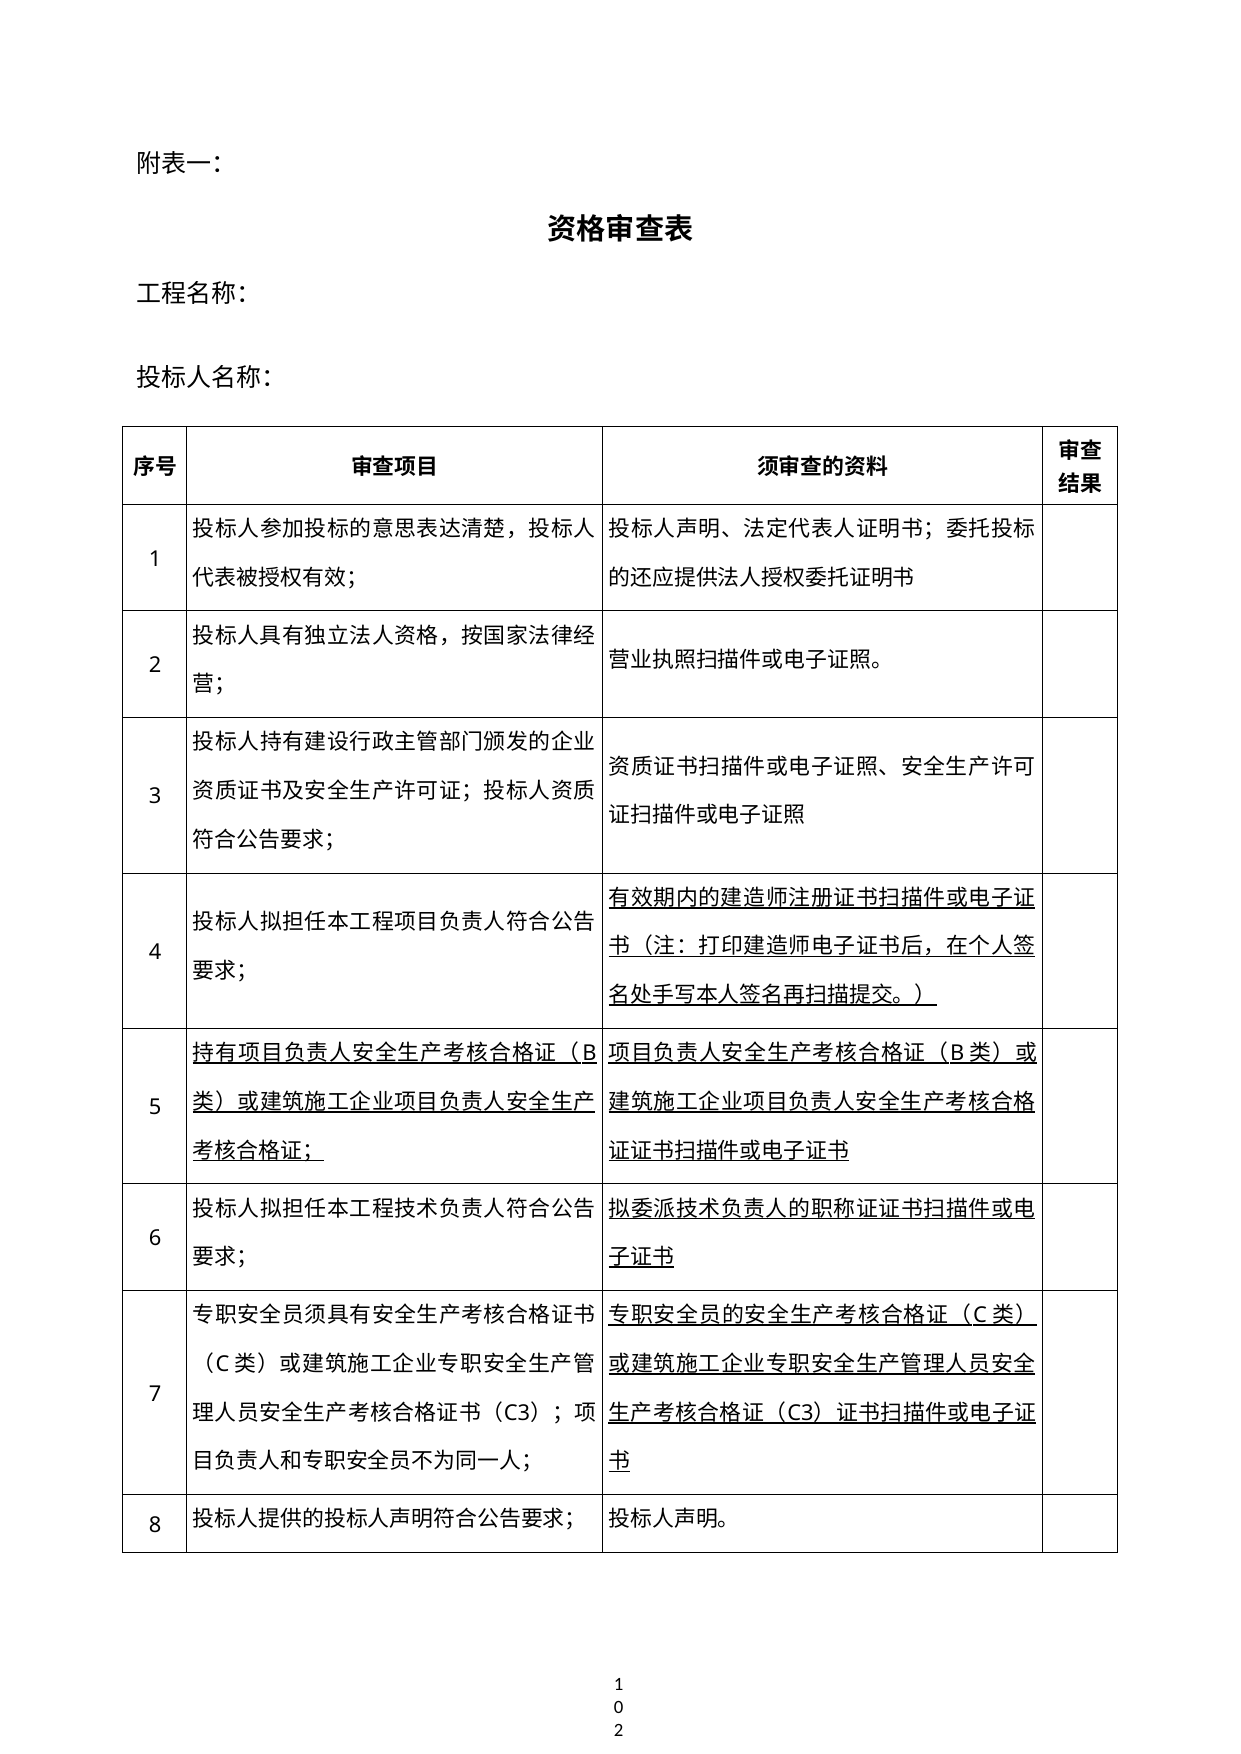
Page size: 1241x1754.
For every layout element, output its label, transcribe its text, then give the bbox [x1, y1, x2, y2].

table_cell 投标人声明。 [603, 1495, 1042, 1552]
table_cell 项目负责人安全生产考核合格证（B类）或建筑施工企业项目负责人安全生产考核合格证证书扫描件或电子证书 [603, 1029, 1042, 1183]
text 工程名称： [136, 259, 1104, 324]
table_cell 7 [123, 1291, 186, 1494]
table_cell 投标人提供的投标人声明符合公告要求； [187, 1495, 602, 1552]
table_cell 营业执照扫描件或电子证照。 [603, 611, 1042, 717]
table_cell [1043, 1029, 1117, 1183]
table_cell 5 [123, 1029, 186, 1183]
table_cell 投标人具有独立法人资格，按国家法律经营； [187, 611, 602, 717]
table_cell 6 [123, 1184, 186, 1290]
table_cell 投标人拟担任本工程项目负责人符合公告要求； [187, 874, 602, 1028]
table_header 序号 [123, 427, 186, 504]
table_cell 1 [123, 505, 186, 610]
table_header 审查结果 [1043, 427, 1117, 504]
table_cell 有效期内的建造师注册证书扫描件或电子证书（注：打印建造师电子证书后，在个人签名处手写本人签名再扫描提交。） [603, 874, 1042, 1028]
table_cell 8 [123, 1495, 186, 1552]
table_cell [1043, 1495, 1117, 1552]
table_cell 拟委派技术负责人的职称证证书扫描件或电子证书 [603, 1184, 1042, 1290]
table_cell 投标人拟担任本工程技术负责人符合公告要求； [187, 1184, 602, 1290]
table_cell 持有项目负责人安全生产考核合格证（B类）或建筑施工企业项目负责人安全生产考核合格证； [187, 1029, 602, 1183]
table_cell [1043, 611, 1117, 717]
table_cell 专职安全员的安全生产考核合格证（C类）或建筑施工企业专职安全生产管理人员安全生产考核合格证（C3）证书扫描件或电子证书 [603, 1291, 1042, 1494]
table_cell 2 [123, 611, 186, 717]
table_cell [1043, 874, 1117, 1028]
table_cell 投标人声明、法定代表人证明书；委托投标的还应提供法人授权委托证明书 [603, 505, 1042, 610]
table_cell 4 [123, 874, 186, 1028]
table_cell [1043, 1291, 1117, 1494]
text 资格审查表 [136, 194, 1104, 259]
table_cell [1043, 1184, 1117, 1290]
text 附表一： [136, 129, 1104, 194]
table_cell 专职安全员须具有安全生产考核合格证书（C类）或建筑施工企业专职安全生产管理人员安全生产考核合格证书（C3）；项目负责人和专职安全员不为同一人； [187, 1291, 602, 1494]
text 投标人名称： [136, 343, 1104, 408]
table_cell 投标人参加投标的意思表达清楚，投标人代表被授权有效； [187, 505, 602, 610]
table_cell [1043, 505, 1117, 610]
table_header 审查项目 [187, 427, 602, 504]
table_cell 投标人持有建设行政主管部门颁发的企业资质证书及安全生产许可证；投标人资质符合公告要求； [187, 718, 602, 872]
table_header 须审查的资料 [603, 427, 1042, 504]
table_cell [1043, 718, 1117, 872]
table_cell 3 [123, 718, 186, 872]
table_cell 资质证书扫描件或电子证照、安全生产许可证扫描件或电子证照 [603, 718, 1042, 872]
